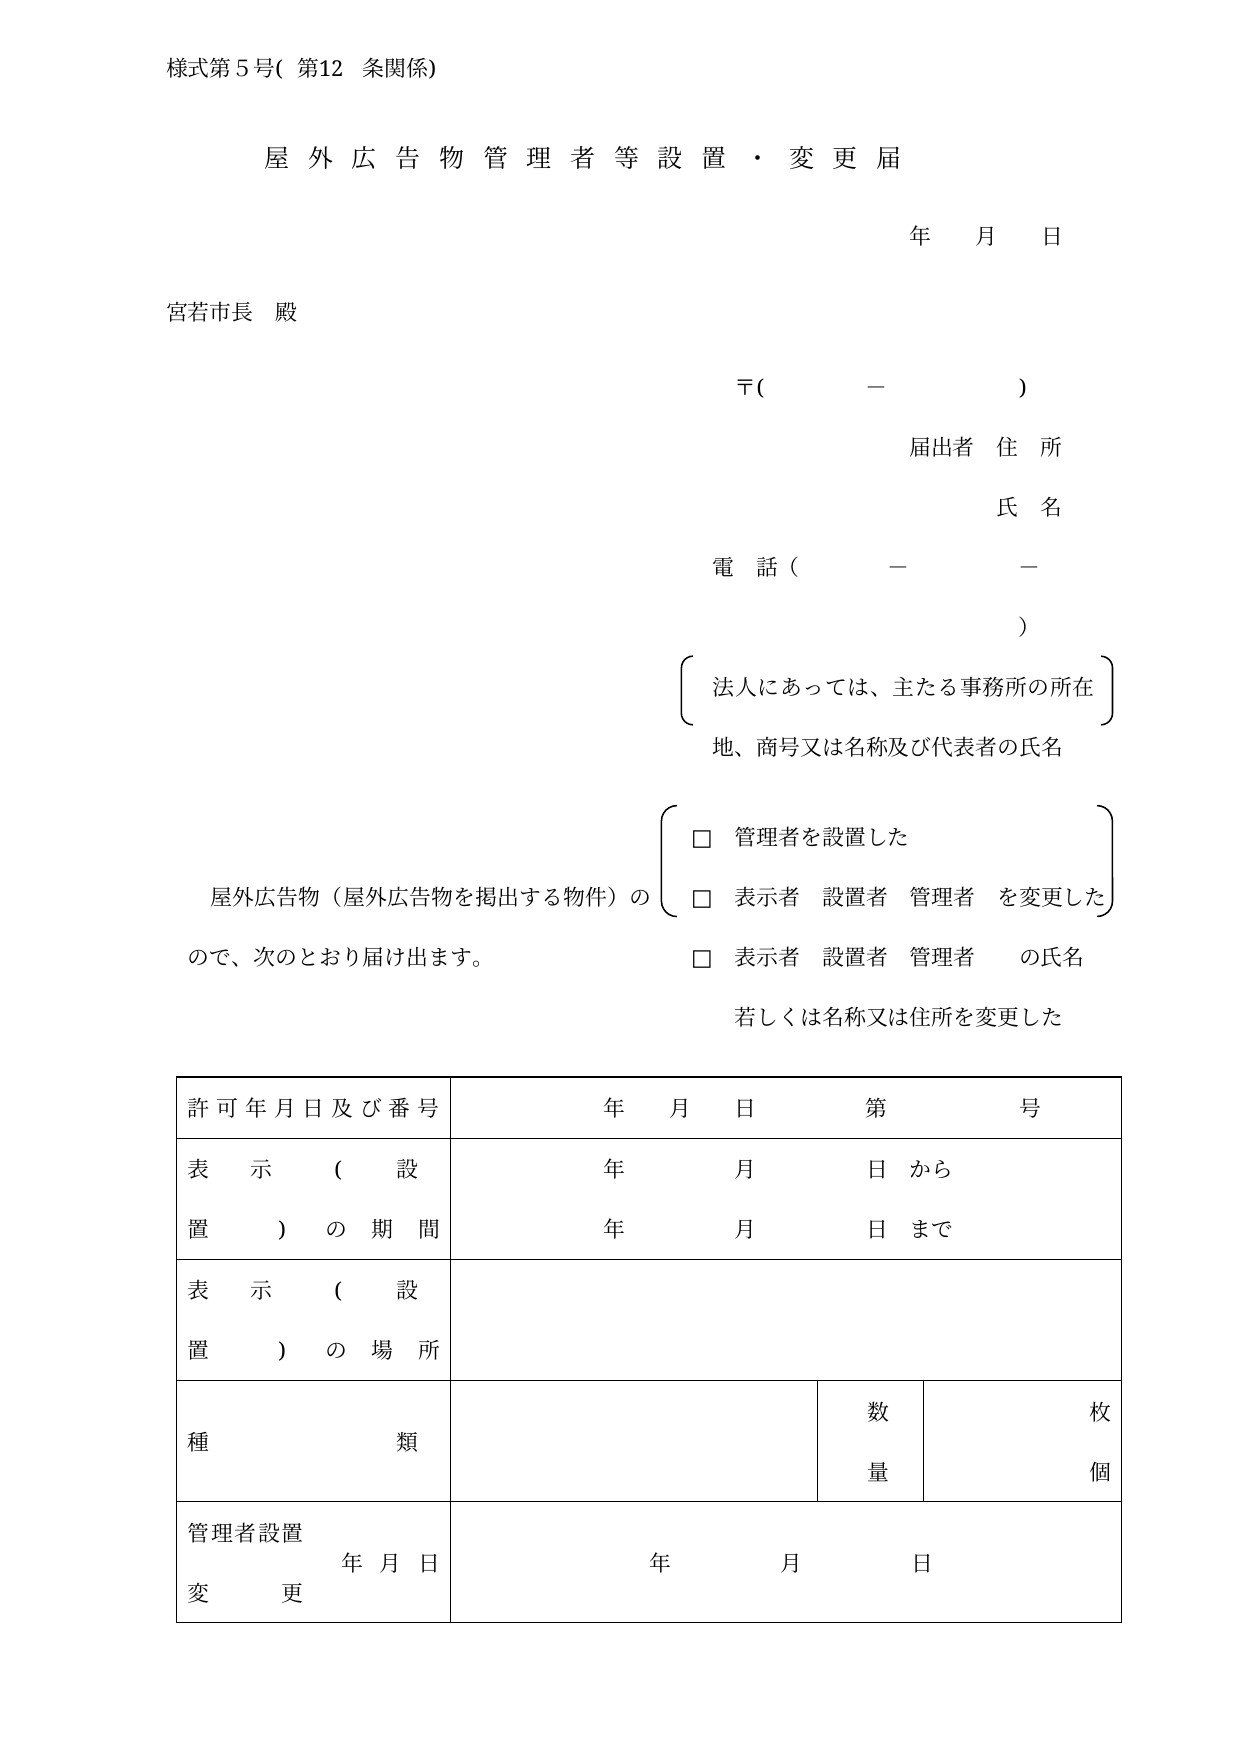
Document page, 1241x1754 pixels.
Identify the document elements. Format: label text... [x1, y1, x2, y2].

table_cell 年 月 日 [451, 1502, 1121, 1622]
table_header 屋外広告物（屋外広告物を掲出する物件）のので、次のとおり届け出ます。 [176, 806, 663, 1076]
table_cell 種類 [177, 1381, 450, 1501]
table_cell 表示(設置)の期間 [177, 1139, 450, 1258]
text 様式第５号(第12条関係) [166, 37, 1063, 97]
text 屋外広告物管理者等設置・変更届 [166, 127, 1019, 187]
table_cell [451, 1260, 1121, 1379]
table_cell 数 量 [818, 1381, 923, 1501]
text 届出者 住 所 [166, 416, 1062, 476]
text 法人にあっては、主たる事務所の所在地、商号又は名称及び代表者の氏名 [698, 656, 1095, 776]
table_cell 枚 個 [924, 1381, 1121, 1501]
table_cell 年 月 日 第 号 [451, 1078, 1121, 1137]
text 年 月 日 [166, 205, 1063, 265]
text 電 話（ － － ） [166, 536, 1040, 656]
table_cell 管理者設置 変更 [177, 1502, 313, 1622]
text 氏 名 [166, 476, 1062, 536]
table_cell 年 月 日 から 年 月 日 まで [451, 1139, 1121, 1258]
text 〒( － ) [166, 356, 1063, 416]
table_cell 表示(設置)の場所 [177, 1260, 450, 1379]
table_cell 許可年月日及び番号 [177, 1078, 450, 1137]
table_cell [451, 1381, 817, 1501]
table_cell 年月日 [314, 1502, 450, 1622]
text 宮若市長 殿 [166, 281, 1063, 341]
table_header □ 管理者を設置した □ 表示者 設置者 管理者 を変更した □ 表示者 設置者 管理者 の氏名 若しくは名称又は住所を変更した [664, 806, 1121, 1076]
